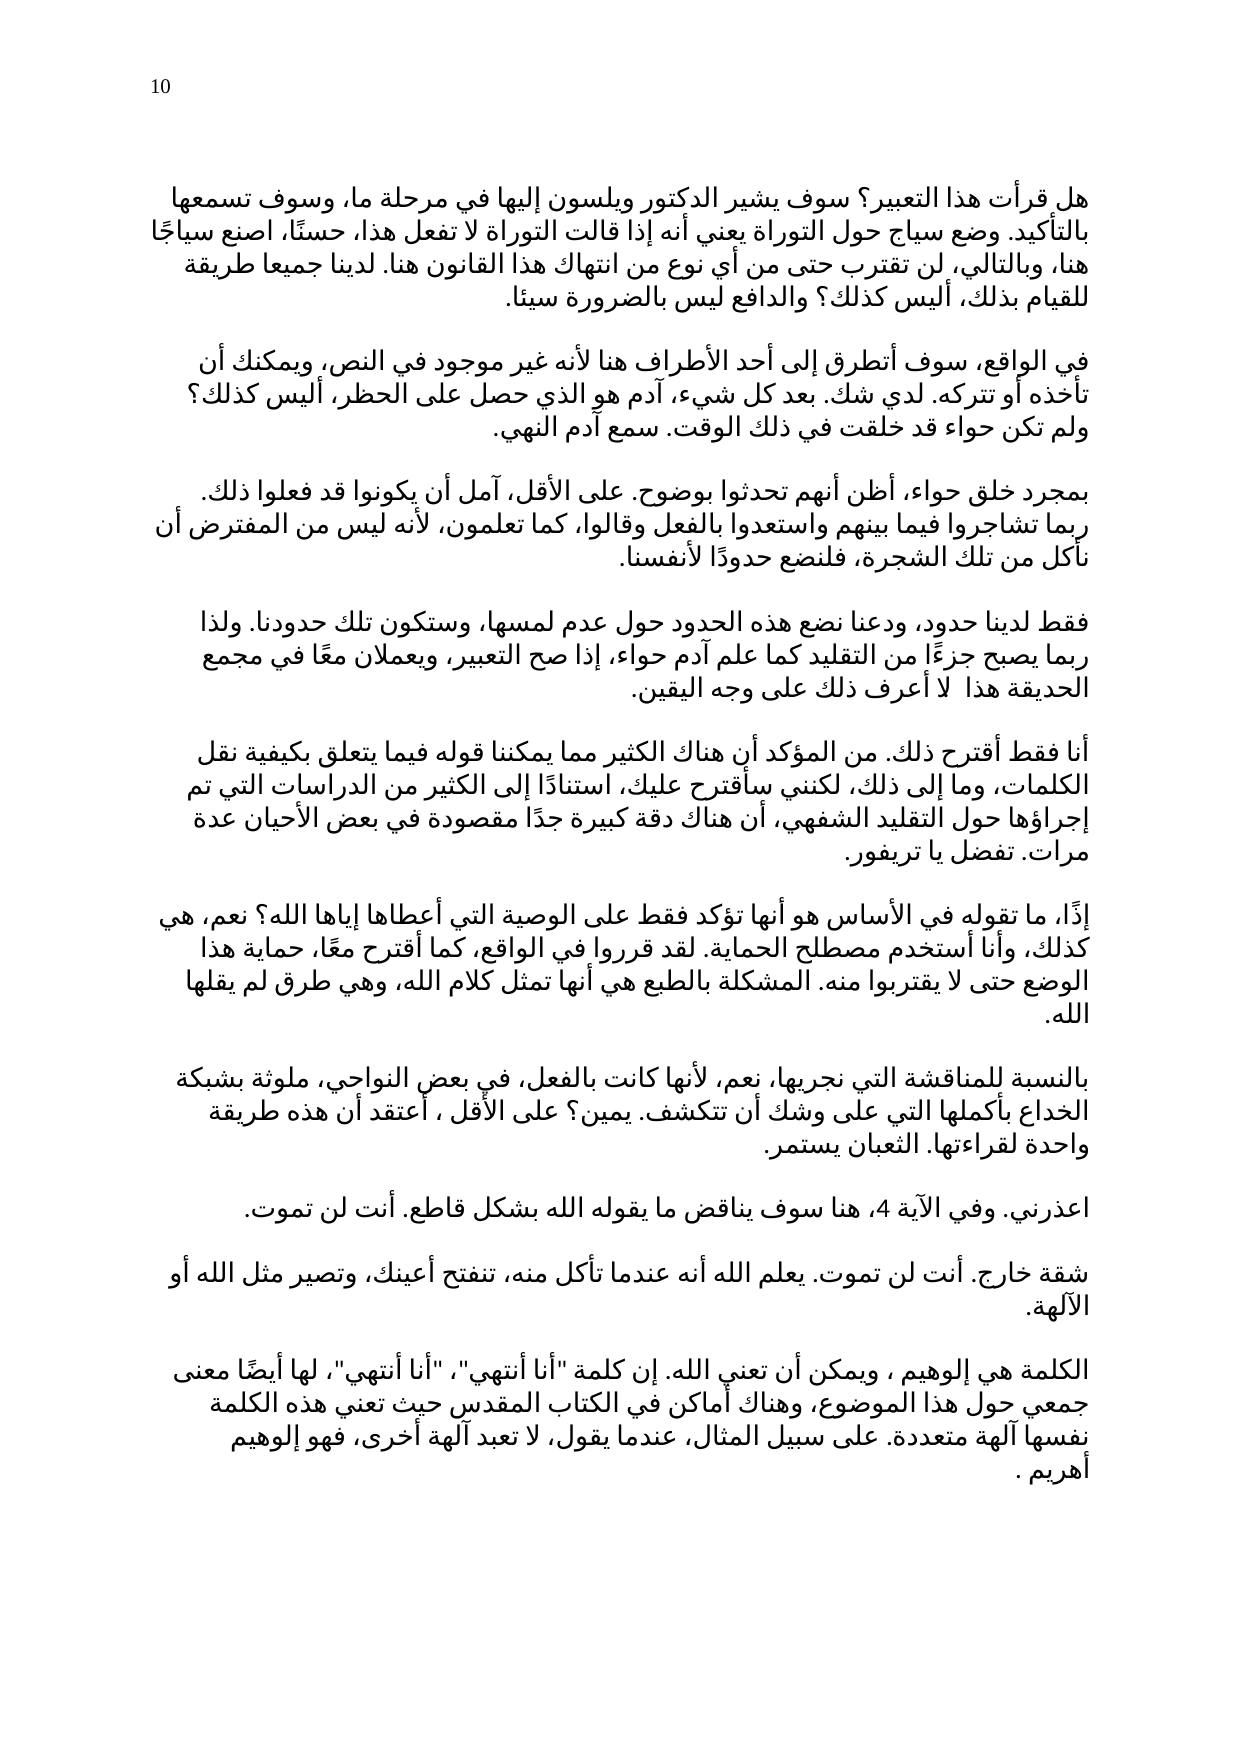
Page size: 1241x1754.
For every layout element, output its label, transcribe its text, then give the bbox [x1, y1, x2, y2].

text شقة خارج. أنت لن تموت. يعلم الله أنه عندما تأكل منه، تنفتح أعينك، وتصير مثل الله أو الآلهة. [150, 1256, 1090, 1322]
text أنا فقط أقترح ذلك. من المؤكد أن هناك الكثير مما يمكننا قوله فيما يتعلق بكيفية نقل الكلمات، وما إلى ذلك، لكنني سأقترح عليك، استنادًا إلى الكثير من الدراسات التي تم إجراؤها حول التقليد الشفهي، أن هناك دقة كبيرة جدًا مقصودة في بعض الأحيان عدة مرات. تفضل يا تريفور. [150, 735, 1090, 867]
text إذًا، ما تقوله في الأساس هو أنها تؤكد فقط على الوصية التي أعطاها إياها الله؟ نعم، هي كذلك، وأنا أستخدم مصطلح الحماية. لقد قرروا في الواقع، كما أقترح معًا، حماية هذا الوضع حتى لا يقتربوا منه. المشكلة بالطبع هي أنها تمثل كلام الله، وهي طرق لم يقلها الله. [150, 898, 1090, 1030]
text هل قرأت هذا التعبير؟ سوف يشير الدكتور ويلسون إليها في مرحلة ما، وسوف تسمعها بالتأكيد. وضع سياج حول التوراة يعني أنه إذا قالت التوراة لا تفعل هذا، حسنًا، اصنع سياجًا هنا، وبالتالي، لن تقترب حتى من أي نوع من انتهاك هذا القانون هنا. لدينا جميعا طريقة للقيام بذلك، أليس كذلك؟ والدافع ليس بالضرورة سيئا. [150, 181, 1090, 313]
text فقط لدينا حدود، ودعنا نضع هذه الحدود حول عدم لمسها، وستكون تلك حدودنا. ولذا ربما يصبح جزءًا من التقليد كما علم آدم حواء، إذا صح التعبير، ويعملان معًا في مجمع الحديقة هذا. لا أعرف ذلك على وجه اليقين. [150, 605, 1090, 704]
text بالنسبة للمناقشة التي نجريها، نعم، لأنها كانت بالفعل، في بعض النواحي، ملوثة بشبكة الخداع بأكملها التي على وشك أن تتكشف. يمين؟ على الأقل ، أعتقد أن هذه طريقة واحدة لقراءتها. الثعبان يستمر. [150, 1061, 1090, 1161]
text بمجرد خلق حواء، أظن أنهم تحدثوا بوضوح. على الأقل، آمل أن يكونوا قد فعلوا ذلك. ربما تشاجروا فيما بينهم واستعدوا بالفعل وقالوا، كما تعلمون، لأنه ليس من المفترض أن نأكل من تلك الشجرة، فلنضع حدودًا لأنفسنا. [150, 474, 1090, 574]
text في الواقع، سوف أتطرق إلى أحد الأطراف هنا لأنه غير موجود في النص، ويمكنك أن تأخذه أو تتركه. لدي شك. بعد كل شيء، آدم هو الذي حصل على الحظر، أليس كذلك؟ ولم تكن حواء قد خلقت في ذلك الوقت. سمع آدم النهي. [150, 344, 1090, 443]
text اعذرني. وفي الآية 4، هنا سوف يناقض ما يقوله الله بشكل قاطع. أنت لن تموت. [150, 1192, 1090, 1225]
text الكلمة هي إلوهيم ، ويمكن أن تعني الله. إن كلمة "أنا أنتهي"، "أنا أنتهي"، لها أيضًا معنى جمعي حول هذا الموضوع، وهناك أماكن في الكتاب المقدس حيث تعني هذه الكلمة نفسها آلهة متعددة. على سبيل المثال، عندما يقول، لا تعبد آلهة أخرى، فهو إلوهيم أهريم . [150, 1353, 1090, 1485]
